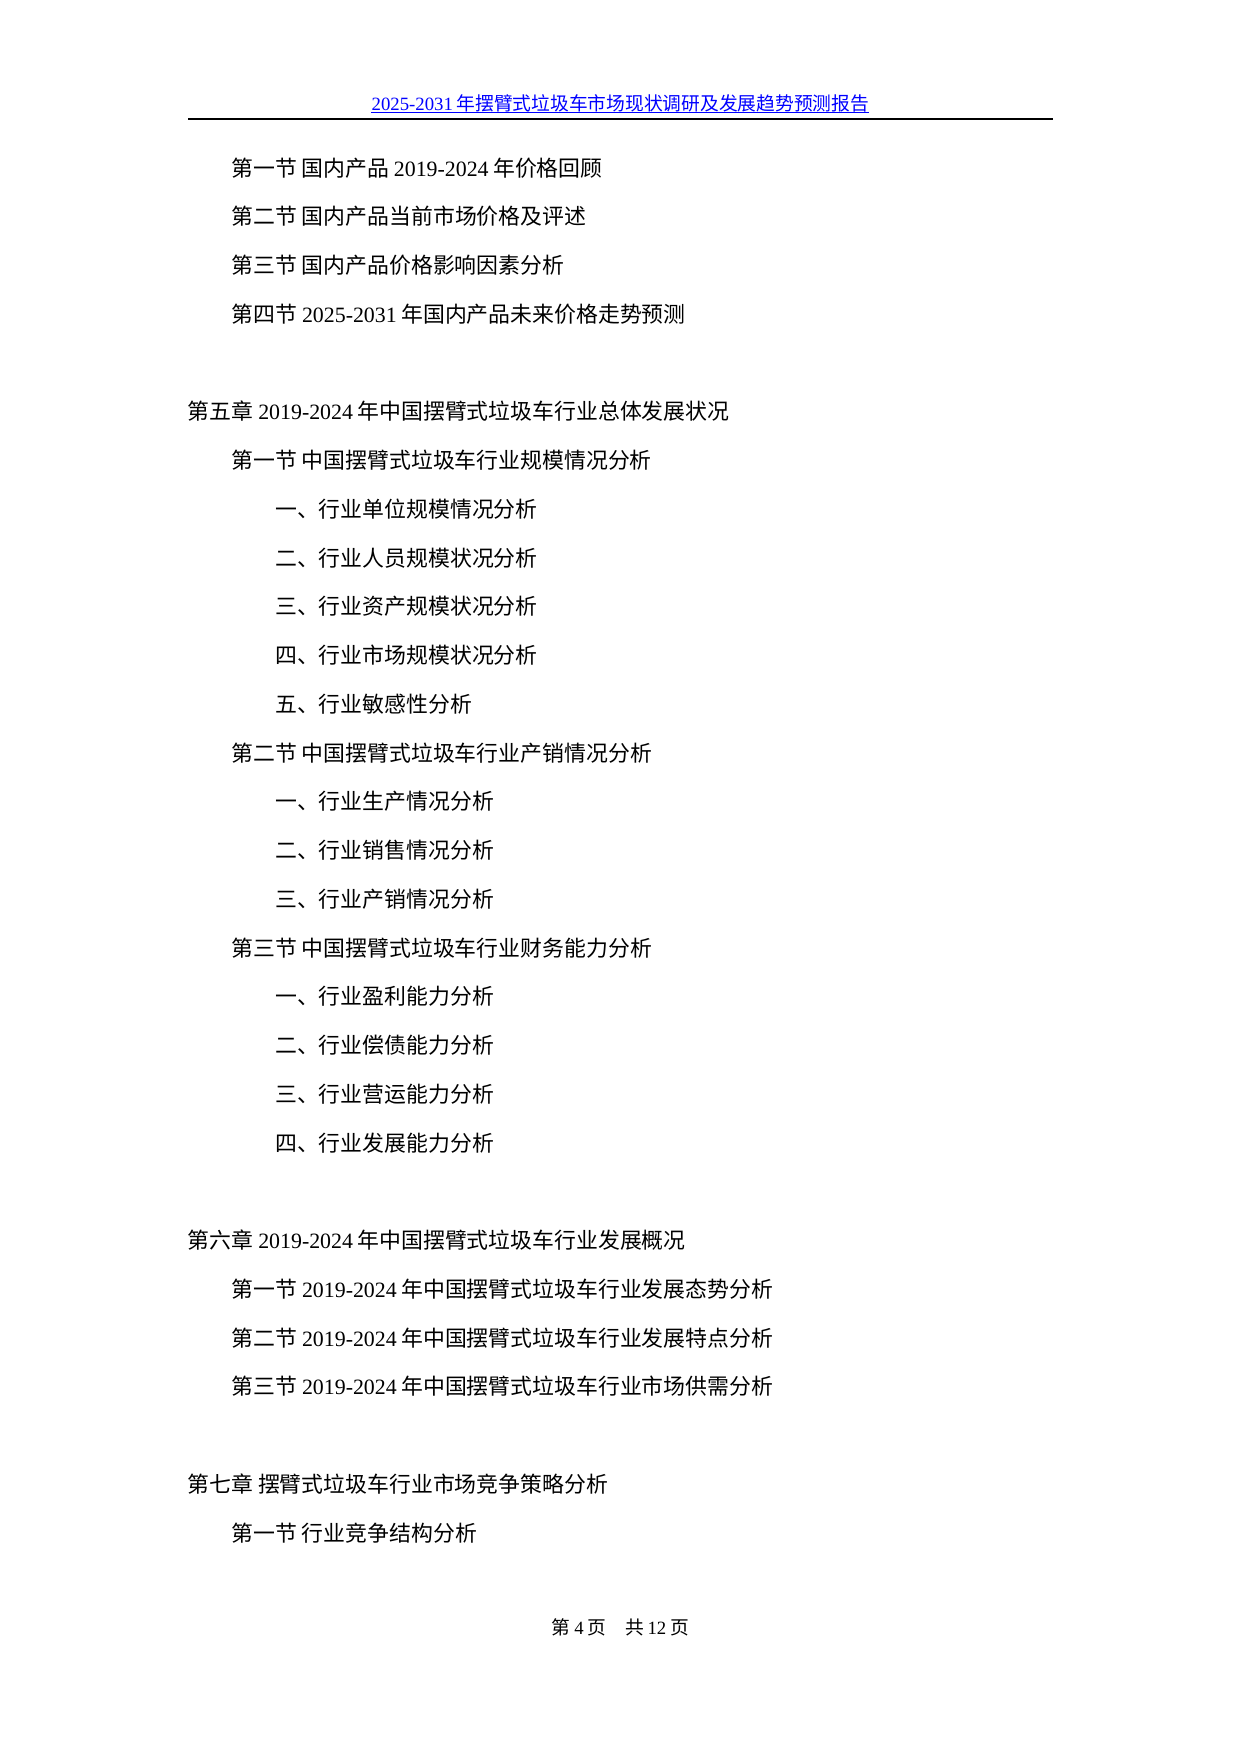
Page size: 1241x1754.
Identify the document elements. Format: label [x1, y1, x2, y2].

text [187, 150, 1053, 1548]
